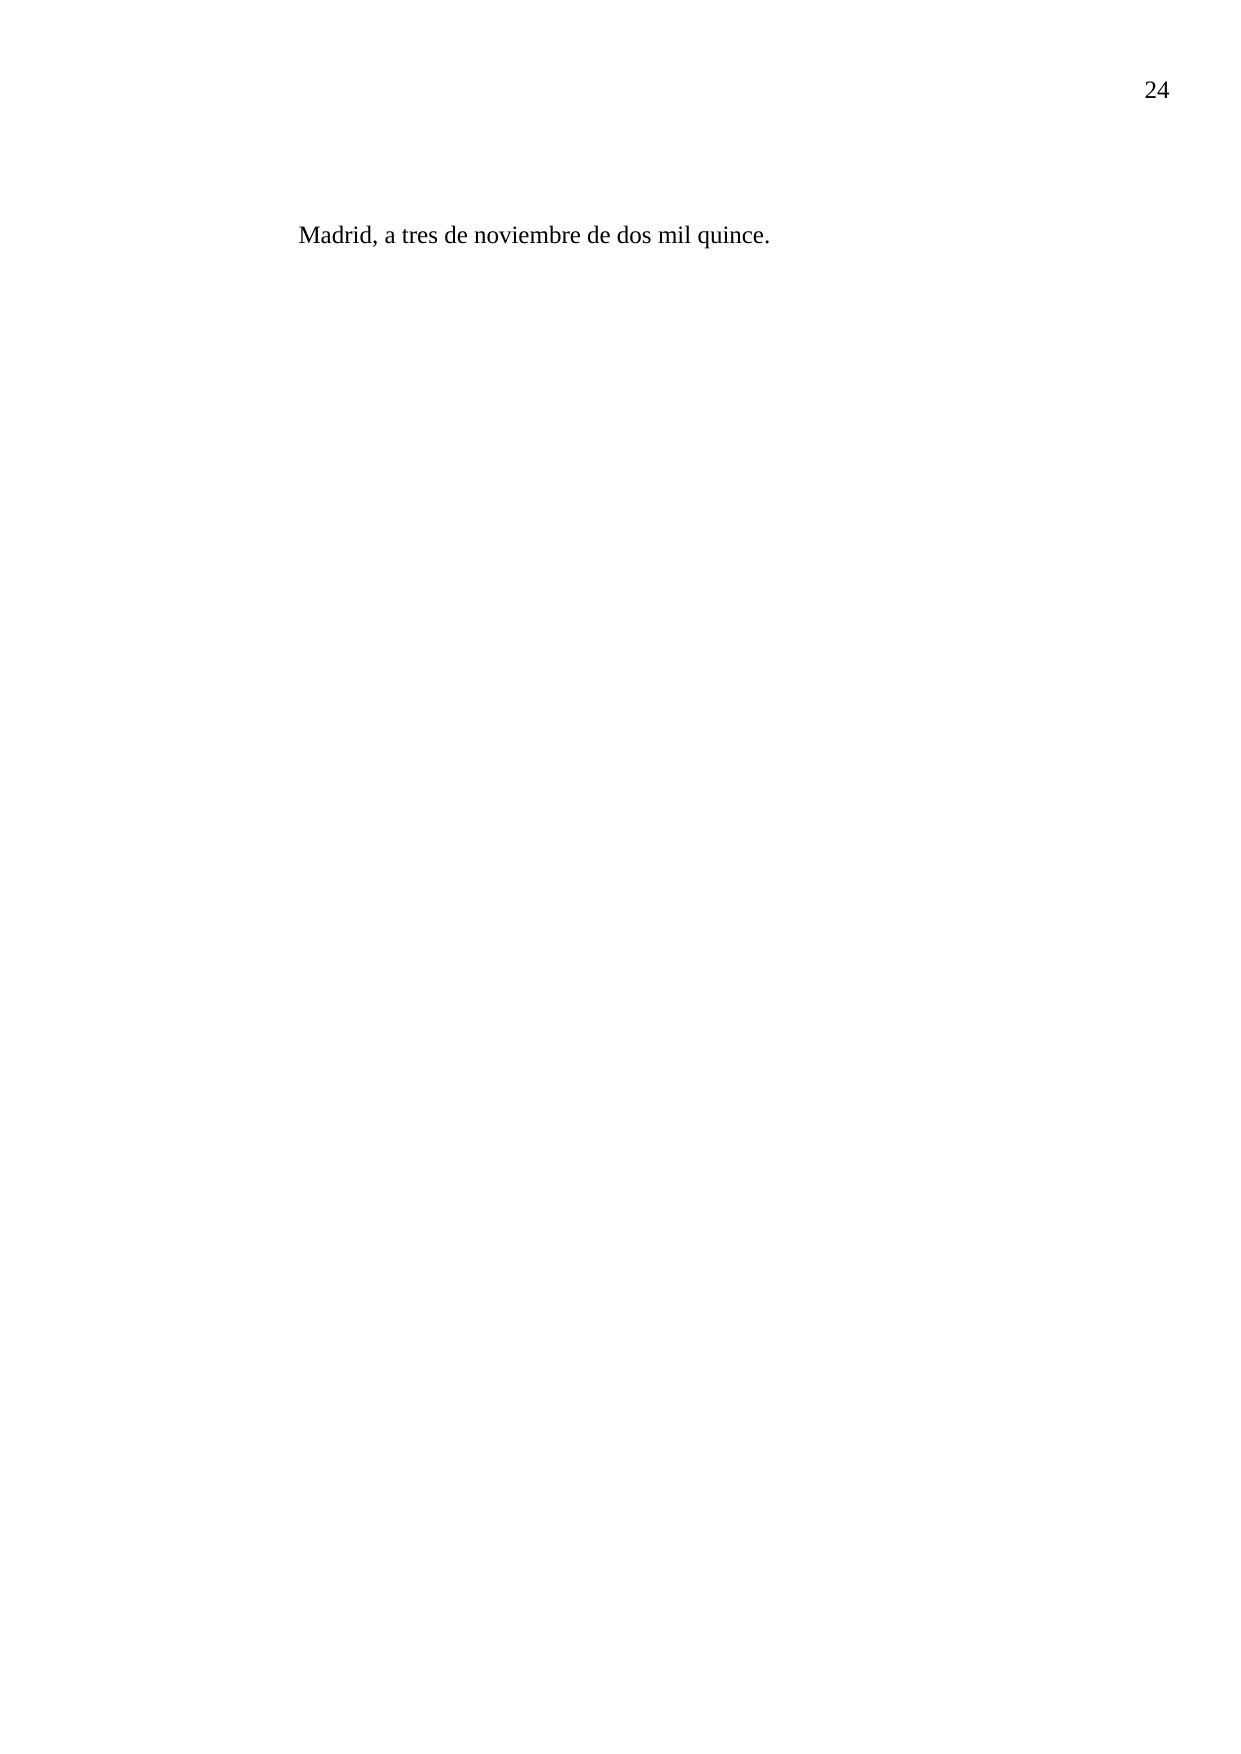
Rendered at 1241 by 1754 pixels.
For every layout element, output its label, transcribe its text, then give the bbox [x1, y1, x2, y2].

text Madrid, a tres de noviembre de dos mil quince. [224, 220, 1169, 249]
